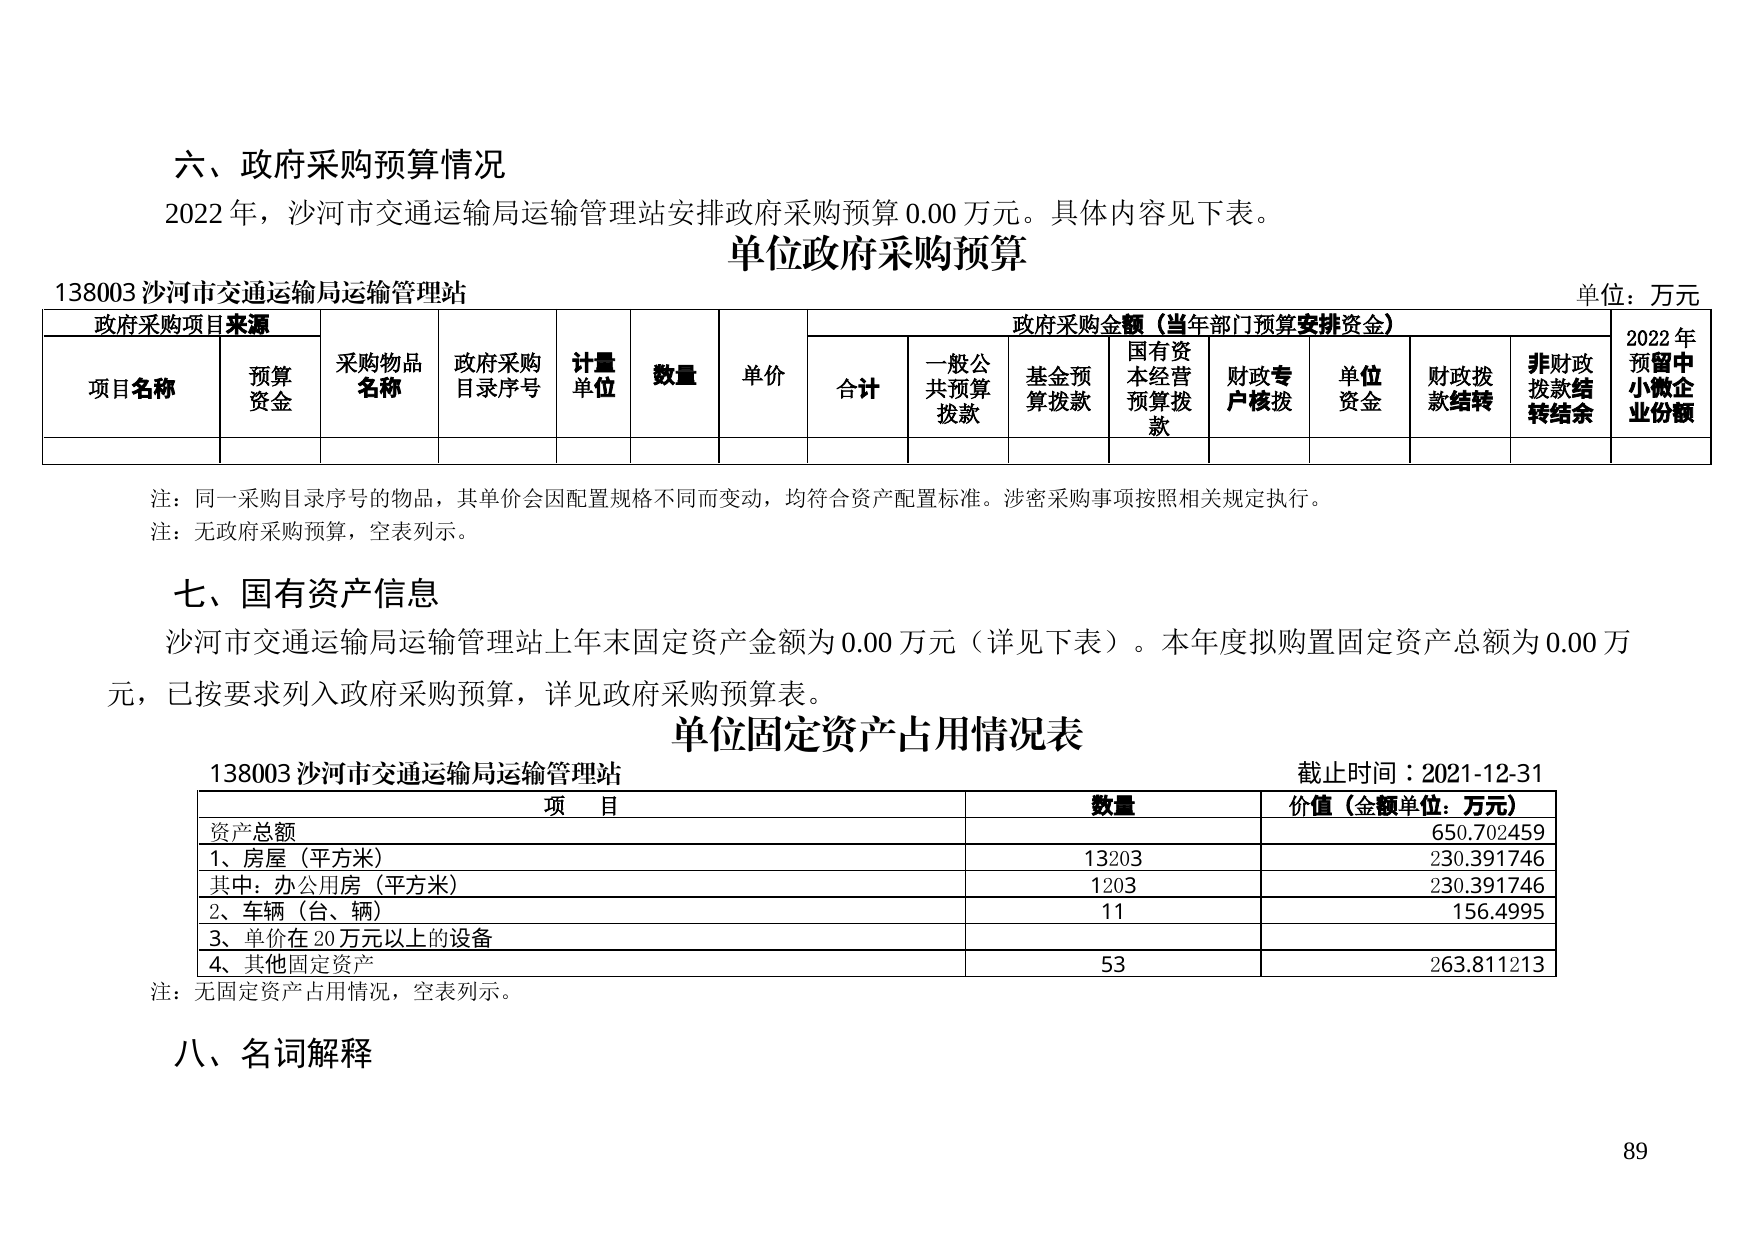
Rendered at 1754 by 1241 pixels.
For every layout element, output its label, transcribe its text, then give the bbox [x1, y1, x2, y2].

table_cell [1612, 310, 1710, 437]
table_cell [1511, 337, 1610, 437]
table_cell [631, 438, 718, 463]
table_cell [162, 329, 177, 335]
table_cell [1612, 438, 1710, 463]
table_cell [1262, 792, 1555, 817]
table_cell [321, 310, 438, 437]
text 2022年，沙河市交通运输局运输管理站安排政府采购预算0.00万元。具体内容见下表。 [106, 182, 1648, 234]
text 沙河市交通运输局运输管理站上年末固定资产金额为0.00万元（详见下表）。本年度拟购置固定资产总额为0.00万元，已按要求列入政府采购预算，详见政府采购预算表。 [106, 611, 1648, 715]
text 注：无政府采购预算，空表列示。 [106, 517, 1648, 542]
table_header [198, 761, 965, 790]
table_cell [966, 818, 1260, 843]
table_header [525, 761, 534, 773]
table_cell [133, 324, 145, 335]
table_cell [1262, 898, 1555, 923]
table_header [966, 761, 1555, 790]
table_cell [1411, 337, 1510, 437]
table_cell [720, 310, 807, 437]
text 注：无固定资产占用情况，空表列示。 [106, 977, 1648, 1002]
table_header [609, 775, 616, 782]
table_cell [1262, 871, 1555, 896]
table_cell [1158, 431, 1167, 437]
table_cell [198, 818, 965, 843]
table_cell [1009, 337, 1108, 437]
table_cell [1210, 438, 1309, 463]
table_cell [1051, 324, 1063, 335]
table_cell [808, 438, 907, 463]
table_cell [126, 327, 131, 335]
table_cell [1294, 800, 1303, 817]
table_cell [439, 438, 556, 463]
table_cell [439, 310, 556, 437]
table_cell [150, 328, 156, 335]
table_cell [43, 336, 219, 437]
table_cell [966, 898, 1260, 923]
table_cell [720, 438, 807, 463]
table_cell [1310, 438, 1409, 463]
text 八、名词解释 [106, 1032, 1648, 1070]
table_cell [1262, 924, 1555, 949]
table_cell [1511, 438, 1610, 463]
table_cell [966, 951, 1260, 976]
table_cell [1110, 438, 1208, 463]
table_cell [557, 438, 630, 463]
text 单位固定资产占用情况表 [106, 715, 1648, 759]
text 注：同一采购目录序号的物品，其单价会因配置规格不同而变动，均符合资产配置标准。涉密采购事项按照相关规定执行。 [106, 465, 1648, 517]
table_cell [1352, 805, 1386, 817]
text 六、政府采购预算情况 [106, 143, 1648, 181]
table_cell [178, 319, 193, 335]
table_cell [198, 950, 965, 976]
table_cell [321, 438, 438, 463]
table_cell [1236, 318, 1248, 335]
text 七、国有资产信息 [106, 572, 1648, 610]
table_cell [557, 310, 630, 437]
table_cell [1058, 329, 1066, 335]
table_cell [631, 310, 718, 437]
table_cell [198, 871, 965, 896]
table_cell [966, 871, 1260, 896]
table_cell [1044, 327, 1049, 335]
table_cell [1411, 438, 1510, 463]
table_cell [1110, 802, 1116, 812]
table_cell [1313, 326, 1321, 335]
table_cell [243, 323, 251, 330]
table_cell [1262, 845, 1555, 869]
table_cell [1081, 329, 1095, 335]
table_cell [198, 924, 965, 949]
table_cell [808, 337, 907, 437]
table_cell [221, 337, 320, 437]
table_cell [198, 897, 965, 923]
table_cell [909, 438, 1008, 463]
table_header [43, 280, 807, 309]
text 单位政府采购预算 [106, 234, 1648, 278]
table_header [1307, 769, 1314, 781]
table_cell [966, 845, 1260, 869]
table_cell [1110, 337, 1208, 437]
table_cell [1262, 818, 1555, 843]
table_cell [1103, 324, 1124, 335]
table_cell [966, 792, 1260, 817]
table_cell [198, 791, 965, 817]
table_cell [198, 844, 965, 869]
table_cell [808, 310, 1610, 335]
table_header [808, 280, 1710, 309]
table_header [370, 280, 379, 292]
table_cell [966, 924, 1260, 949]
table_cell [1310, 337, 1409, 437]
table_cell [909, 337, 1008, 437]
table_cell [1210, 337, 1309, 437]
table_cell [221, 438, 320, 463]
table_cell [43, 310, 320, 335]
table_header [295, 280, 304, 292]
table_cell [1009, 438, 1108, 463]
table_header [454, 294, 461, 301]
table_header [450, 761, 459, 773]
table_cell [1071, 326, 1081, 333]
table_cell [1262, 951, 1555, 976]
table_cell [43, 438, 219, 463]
